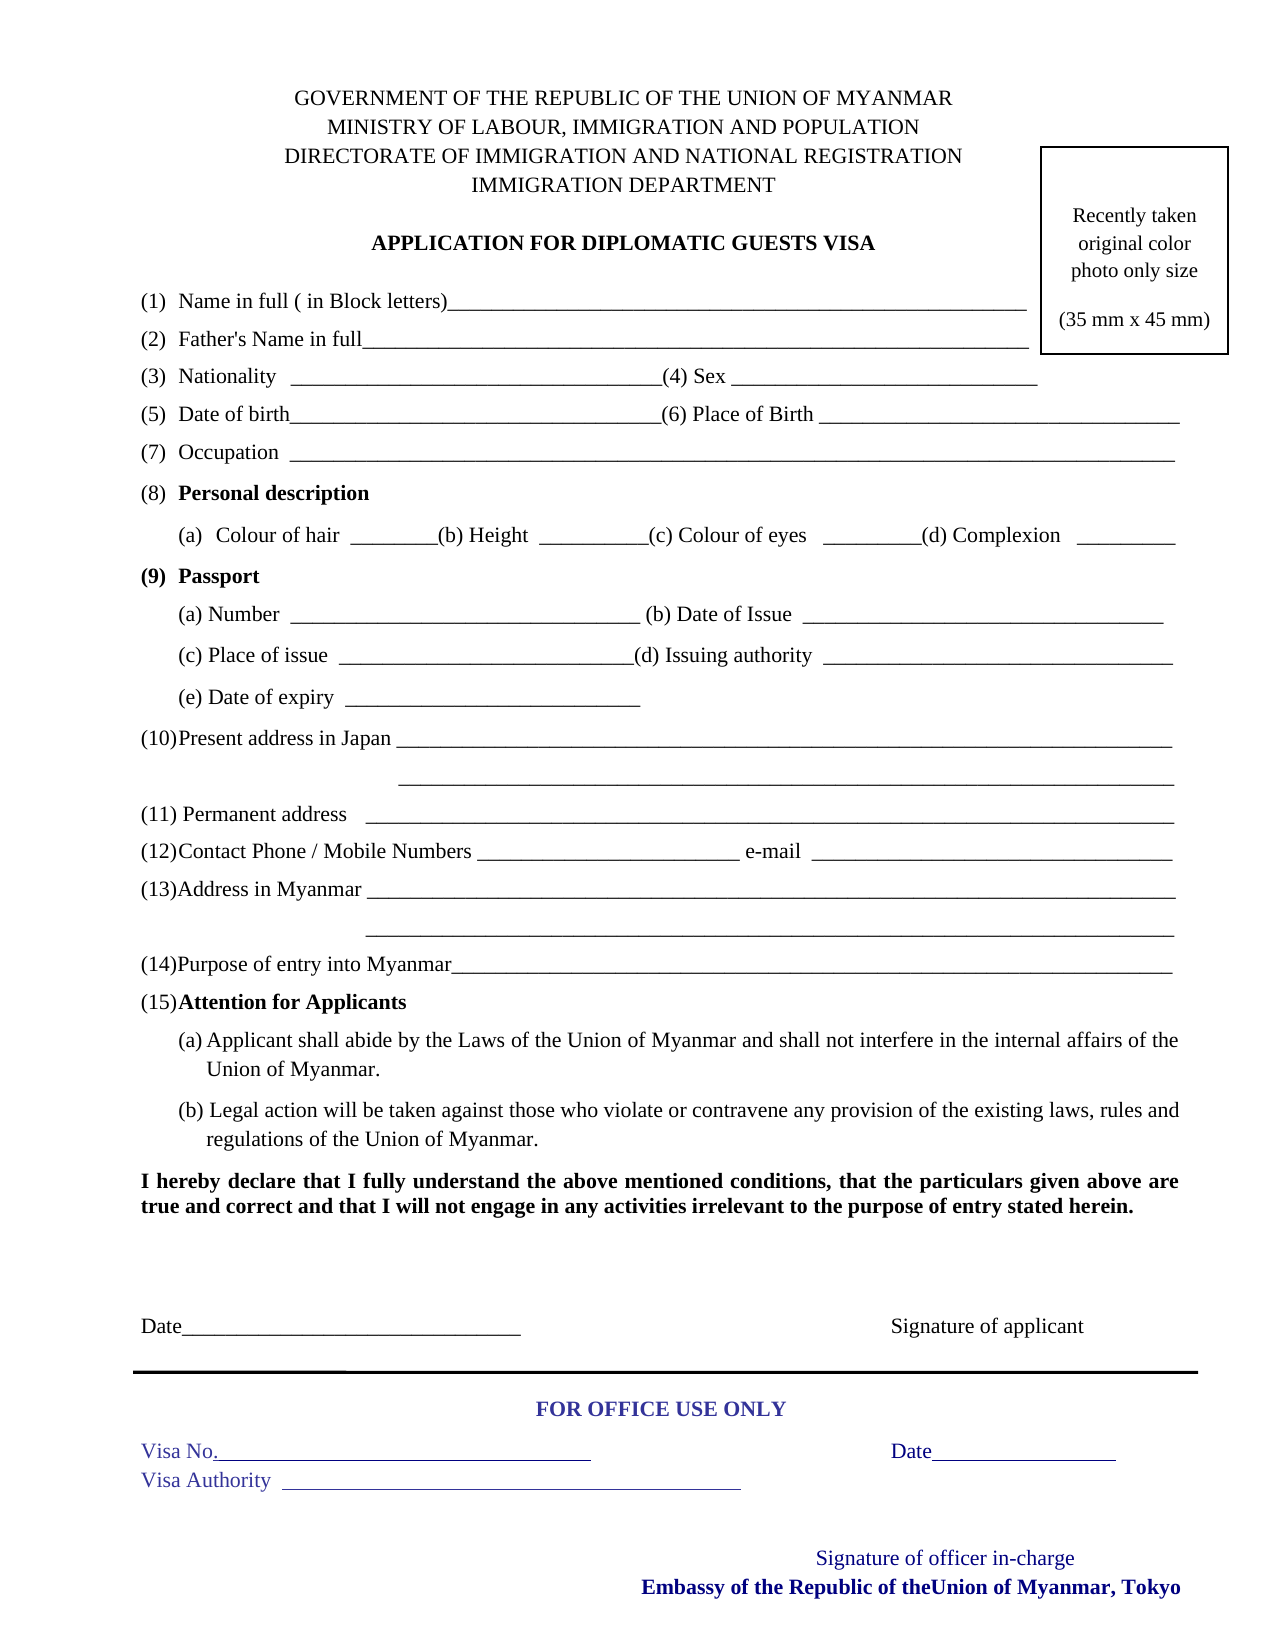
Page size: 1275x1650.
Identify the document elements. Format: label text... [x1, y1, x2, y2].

text (3) Nationality __________________________________(4) Sex ____________________________ [141, 363, 1181, 388]
text Date_______________________________ Signature of applicant [141, 1313, 1181, 1339]
text Visa Authority [141, 1467, 1181, 1492]
text (11) Permanent address __________________________________________________________________________ [141, 801, 1181, 826]
text (a) Colour of hair ________(b) Height __________(c) Colour of eyes _________(d) Complexion _________ [66, 522, 1181, 547]
text (a) Number ________________________________ (b) Date of Issue _________________________________ [178, 601, 1181, 626]
text (c) Place of issue ___________________________(d) Issuing authority ________________________________ [178, 642, 1181, 667]
text Visa No. Date [141, 1438, 1181, 1463]
text I hereby declare that I fully understand the above mentioned conditions, that the particulars given above are true and correct and that I will not engage in any activities irrelevant to the purpose of entry stated herein. [141, 1168, 1181, 1218]
text Embassy of the Republic of theUnion of Myanmar, Tokyo [141, 1574, 1181, 1599]
text (12) Contact Phone / Mobile Numbers ________________________ e-mail _________________________________ [141, 838, 1181, 863]
text Signature of officer in-charge [141, 1545, 1181, 1570]
text Government of the Republic of the Union of Myanmar [141, 85, 1106, 110]
text (2) Father's Name in full_____________________________________________________________ [141, 326, 1040, 351]
text (5) Date of birth__________________________________(6) Place of Birth _________________________________ [141, 401, 1181, 426]
text (14)Purpose of entry into Myanmar__________________________________________________________________ [141, 951, 1181, 977]
text (13)Address in Myanmar __________________________________________________________________________ [66, 876, 1181, 901]
text (10) Present address in Japan _______________________________________________________________________ [66, 725, 1181, 750]
text (9) Passport [141, 563, 1181, 588]
text (1) Name in full ( in Block letters)_____________________________________________________ [141, 288, 1040, 313]
text APPLICATION FOR DIPLOMATIC GUESTS VISA [141, 230, 1040, 255]
text FOR OFFICE USE ONLY [141, 1396, 1181, 1422]
text DIRECTORATE OF IMMIGRATION AND NATIONAL REGISTRATION [141, 143, 1106, 168]
text IMMIGRATION DEPARTMENT [141, 172, 1040, 197]
text Ministry of Labour, Immigration and Population [141, 114, 1106, 139]
text (e) Date of expiry ___________________________ [178, 684, 1181, 709]
text (7) Occupation _________________________________________________________________________________ [66, 439, 1181, 464]
text (b) Legal action will be taken against those who violate or contravene any provision of the existing laws, rules and regulations of the Union of Myanmar. [178, 1097, 1181, 1151]
text _______________________________________________________________________ [66, 763, 1181, 788]
text (a) Applicant shall abide by the Laws of the Union of Myanmar and shall not interfere in the internal affairs of the Union of Myanmar. [178, 1027, 1181, 1081]
text (8) Personal description [66, 480, 1181, 505]
text __________________________________________________________________________ [66, 914, 1181, 939]
text (15) Attention for Applicants [141, 989, 1181, 1014]
